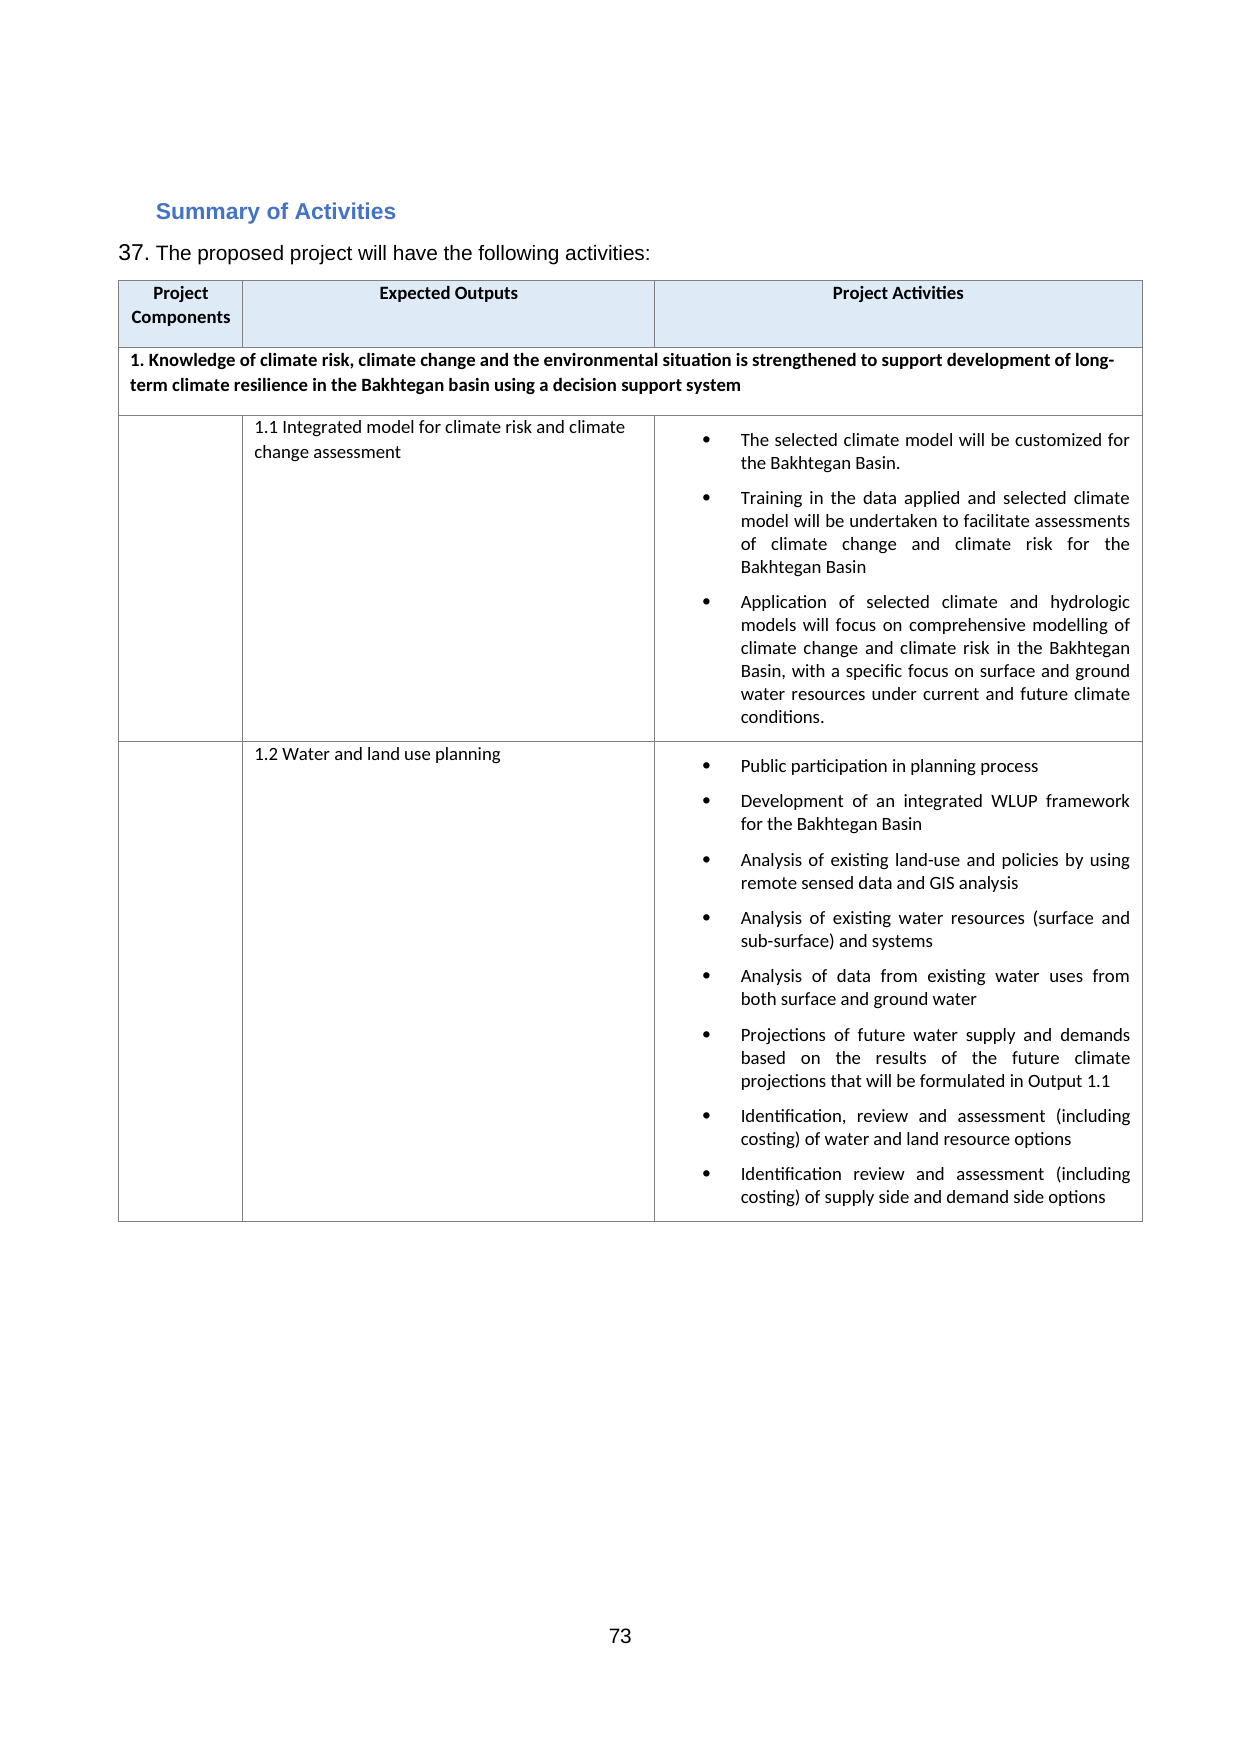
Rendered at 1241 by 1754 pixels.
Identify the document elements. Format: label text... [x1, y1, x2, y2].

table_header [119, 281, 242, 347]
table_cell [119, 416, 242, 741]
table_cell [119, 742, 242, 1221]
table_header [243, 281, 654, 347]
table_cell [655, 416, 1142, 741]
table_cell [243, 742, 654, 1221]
text The proposed project will have the following activities: [118, 239, 1122, 265]
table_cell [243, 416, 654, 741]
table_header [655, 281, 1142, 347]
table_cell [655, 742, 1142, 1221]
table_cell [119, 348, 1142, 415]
subtitle Summary of Activities [156, 198, 1122, 224]
